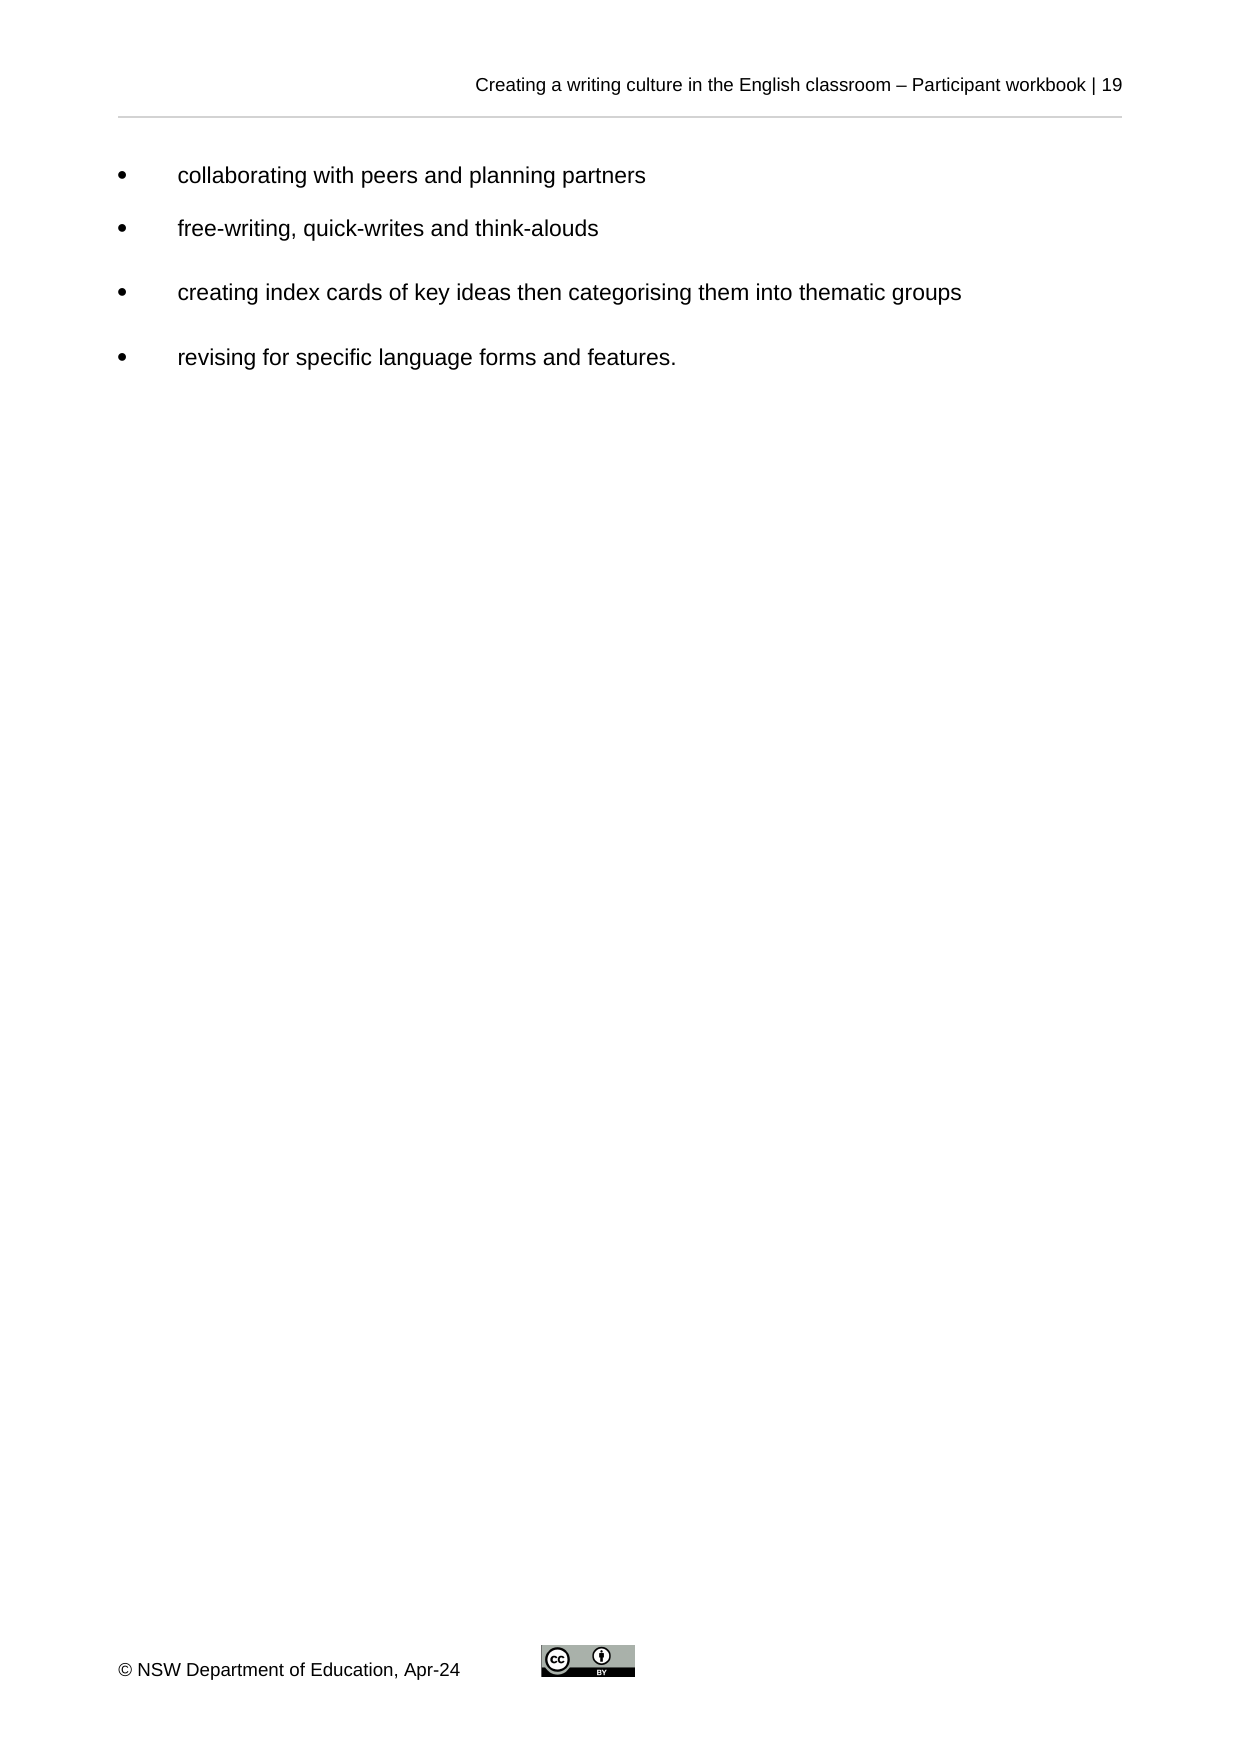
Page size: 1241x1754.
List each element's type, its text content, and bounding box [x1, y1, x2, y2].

list collaborating with peers and planning partners [118, 162, 1122, 189]
list free-writing, quick-writes and think-alouds [118, 214, 1122, 241]
list revising for specific language forms and features. [118, 343, 1122, 370]
picture [541, 1645, 635, 1677]
list creating index cards of key ideas then categorising them into thematic groups [118, 279, 1122, 305]
